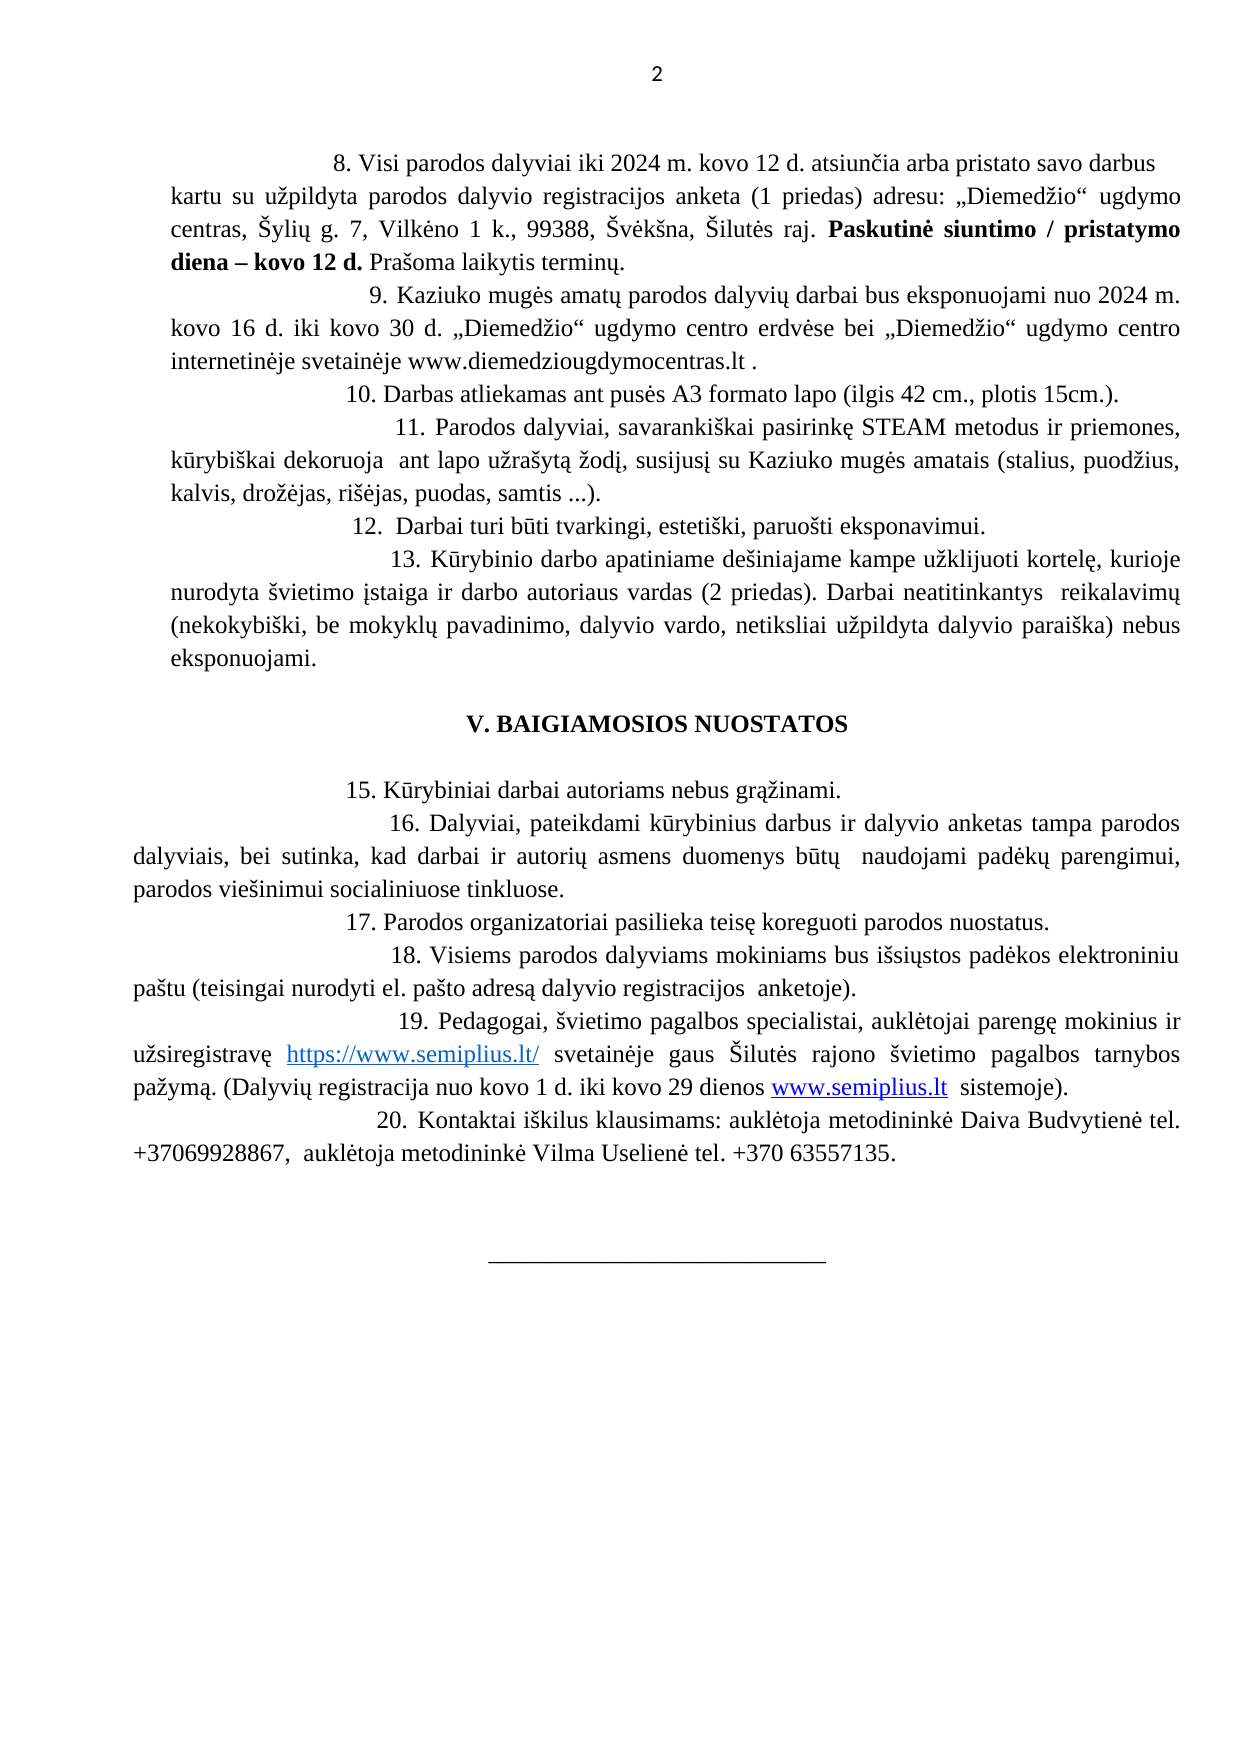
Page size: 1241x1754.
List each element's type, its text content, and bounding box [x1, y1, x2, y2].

list 9. Kaziuko mugės amatų parodos dalyvių darbai bus eksponuojami nuo 2024 m. kovo 16 d. iki kovo 30 d. „Diemedžio“ ugdymo centro erdvėse bei „Diemedžio“ ugdymo centro internetinėje svetainėje www.diemedziougdymocentras.lt . [170, 280, 1181, 375]
list 12. Darbai turi būti tvarkingi, estetiški, paruošti eksponavimui. [170, 511, 1181, 540]
text 15. Kūrybiniai darbai autoriams nebus grąžinami. [133, 775, 1181, 803]
text 18. Visiems parodos dalyviams mokiniams bus išsiųstos padėkos elektroniniu paštu (teisingai nurodyti el. pašto adresą dalyvio registracijos anketoje). [133, 940, 1181, 1002]
list 10. Darbas atliekamas ant pusės A3 formato lapo (ilgis 42 cm., plotis 15cm.). [170, 379, 1181, 408]
text 17. Parodos organizatoriai pasilieka teisę koreguoti parodos nuostatus. [133, 907, 1181, 936]
text 16. Dalyviai, pateikdami kūrybinius darbus ir dalyvio anketas tampa parodos dalyviais, bei sutinka, kad darbai ir autorių asmens duomenys būtų naudojami padėkų parengimui, parodos viešinimui socialiniuose tinkluose. [133, 808, 1181, 902]
list 8. Visi parodos dalyviai iki 2024 m. kovo 12 d. atsiunčia arba pristato savo darbus [170, 148, 1181, 177]
list 11. Parodos dalyviai, savarankiškai pasirinkę STEAM metodus ir priemones, kūrybiškai dekoruoja ant lapo užrašytą žodį, susijusį su Kaziuko mugės amatais (stalius, puodžius, kalvis, drožėjas, rišėjas, puodas, samtis ...). [170, 412, 1181, 507]
text ___________________________ [133, 1237, 1181, 1266]
text 20. Kontaktai iškilus klausimams: auklėtoja metodininkė Daiva Budvytienė tel.+37069928867, auklėtoja metodininkė Vilma Uselienė tel. +370 63557135. [133, 1105, 1181, 1167]
text V. BAIGIAMOSIOS NUOSTATOS [133, 709, 1181, 737]
list kartu su užpildyta parodos dalyvio registracijos anketa (1 priedas) adresu: „Diemedžio“ ugdymo centras, Šylių g. 7, Vilkėno 1 k., 99388, Švėkšna, Šilutės raj. Paskutinė siuntimo / pristatymo diena – kovo 12 d. Prašoma laikytis terminų. [170, 181, 1181, 276]
text 19. Pedagogai, švietimo pagalbos specialistai, auklėtojai parengę mokinius ir užsiregistravę https://www.semiplius.lt/ svetainėje gaus Šilutės rajono švietimo pagalbos tarnybos pažymą. (Dalyvių registracija nuo kovo 1 d. iki kovo 29 dienos www.semiplius.lt sistemoje). [133, 1006, 1181, 1101]
list 13. Kūrybinio darbo apatiniame dešiniajame kampe užklijuoti kortelę, kurioje nurodyta švietimo įstaiga ir darbo autoriaus vardas (2 priedas). Darbai neatitinkantys reikalavimų (nekokybiški, be mokyklų pavadinimo, dalyvio vardo, netiksliai užpildyta dalyvio paraiška) nebus eksponuojami. [170, 544, 1181, 672]
